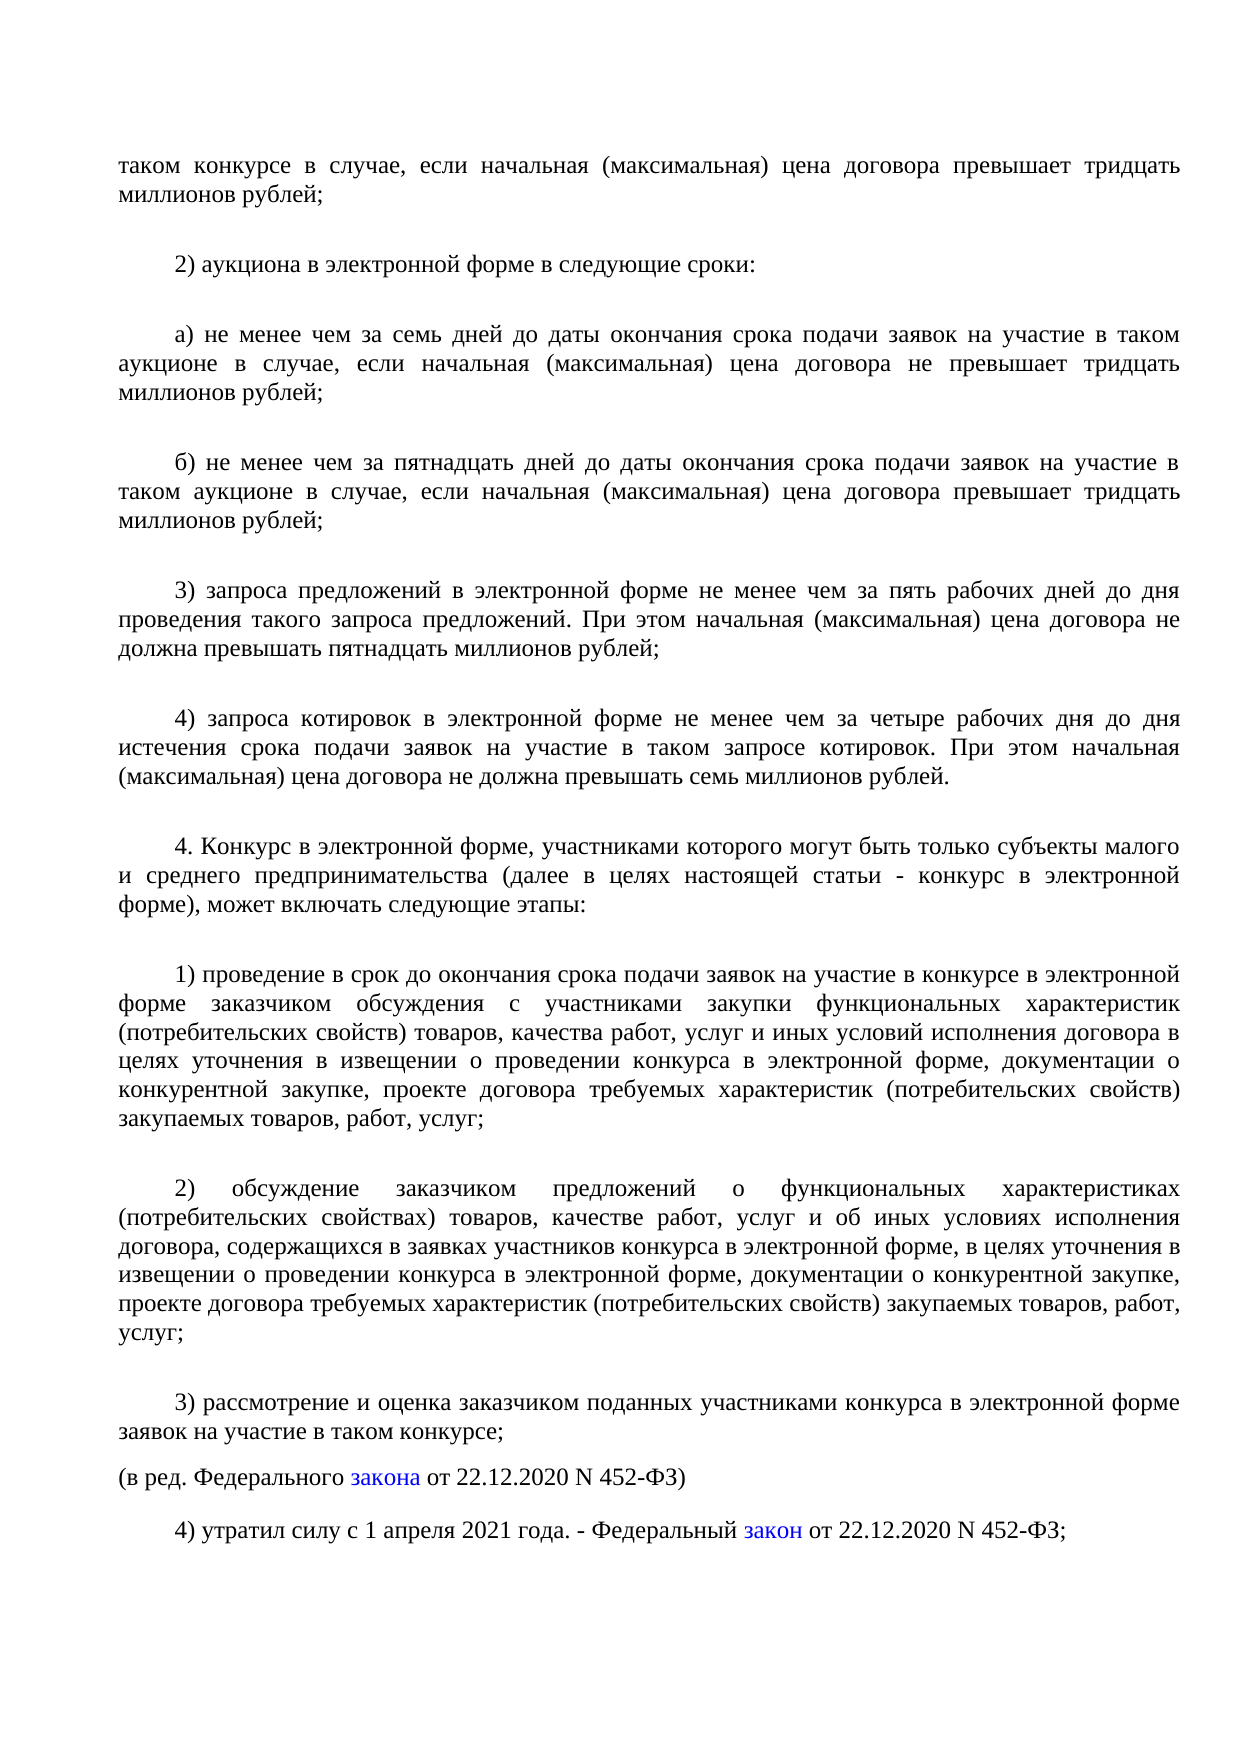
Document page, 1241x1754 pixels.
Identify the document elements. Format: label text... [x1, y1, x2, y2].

text 3) рассмотрение и оценка заказчиком поданных участниками конкурса в электронной форме заявок на участие в таком конкурсе; [118, 1387, 1181, 1445]
text 2) аукциона в электронной форме в следующие сроки: [118, 249, 1181, 278]
text 1) проведение в срок до окончания срока подачи заявок на участие в конкурсе в электронной форме заказчиком обсуждения с участниками закупки функциональных характеристик (потребительских свойств) товаров, качества работ, услуг и иных условий исполнения договора в целях уточнения в извещении о проведении конкурса в электронной форме, документации о конкурентной закупке, проекте договора требуемых характеристик (потребительских свойств) закупаемых товаров, работ, услуг; [118, 959, 1181, 1132]
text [118, 150, 1181, 207]
text 4. Конкурс в электронной форме, участниками которого могут быть только субъекты малого и среднего предпринимательства (далее в целях настоящей статьи - конкурс в электронной форме), может включать следующие этапы: [118, 831, 1181, 917]
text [118, 1462, 1181, 1490]
text 4) утратил силу с 1 апреля 2021 года. - Федеральный закон от 22.12.2020 N 452-ФЗ; [118, 1515, 1181, 1544]
text 3) запроса предложений в электронной форме не менее чем за пять рабочих дней до дня проведения такого запроса предложений. При этом начальная (максимальная) цена договора не должна превышать пятнадцать миллионов рублей; [118, 575, 1181, 662]
text 4) запроса котировок в электронной форме не менее чем за четыре рабочих дня до дня истечения срока подачи заявок на участие в таком запросе котировок. При этом начальная (максимальная) цена договора не должна превышать семь миллионов рублей. [118, 703, 1181, 789]
text б) не менее чем за пятнадцать дней до даты окончания срока подачи заявок на участие в таком аукционе в случае, если начальная (максимальная) цена договора превышает тридцать миллионов рублей; [118, 447, 1181, 534]
text 2) обсуждение заказчиком предложений о функциональных характеристиках (потребительских свойствах) товаров, качестве работ, услуг и об иных условиях исполнения договора, содержащихся в заявках участников конкурса в электронной форме, в целях уточнения в извещении о проведении конкурса в электронной форме, документации о конкурентной закупке, проекте договора требуемых характеристик (потребительских свойств) закупаемых товаров, работ, услуг; [118, 1173, 1181, 1346]
text а) не менее чем за семь дней до даты окончания срока подачи заявок на участие в таком аукционе в случае, если начальная (максимальная) цена договора не превышает тридцать миллионов рублей; [118, 319, 1181, 406]
